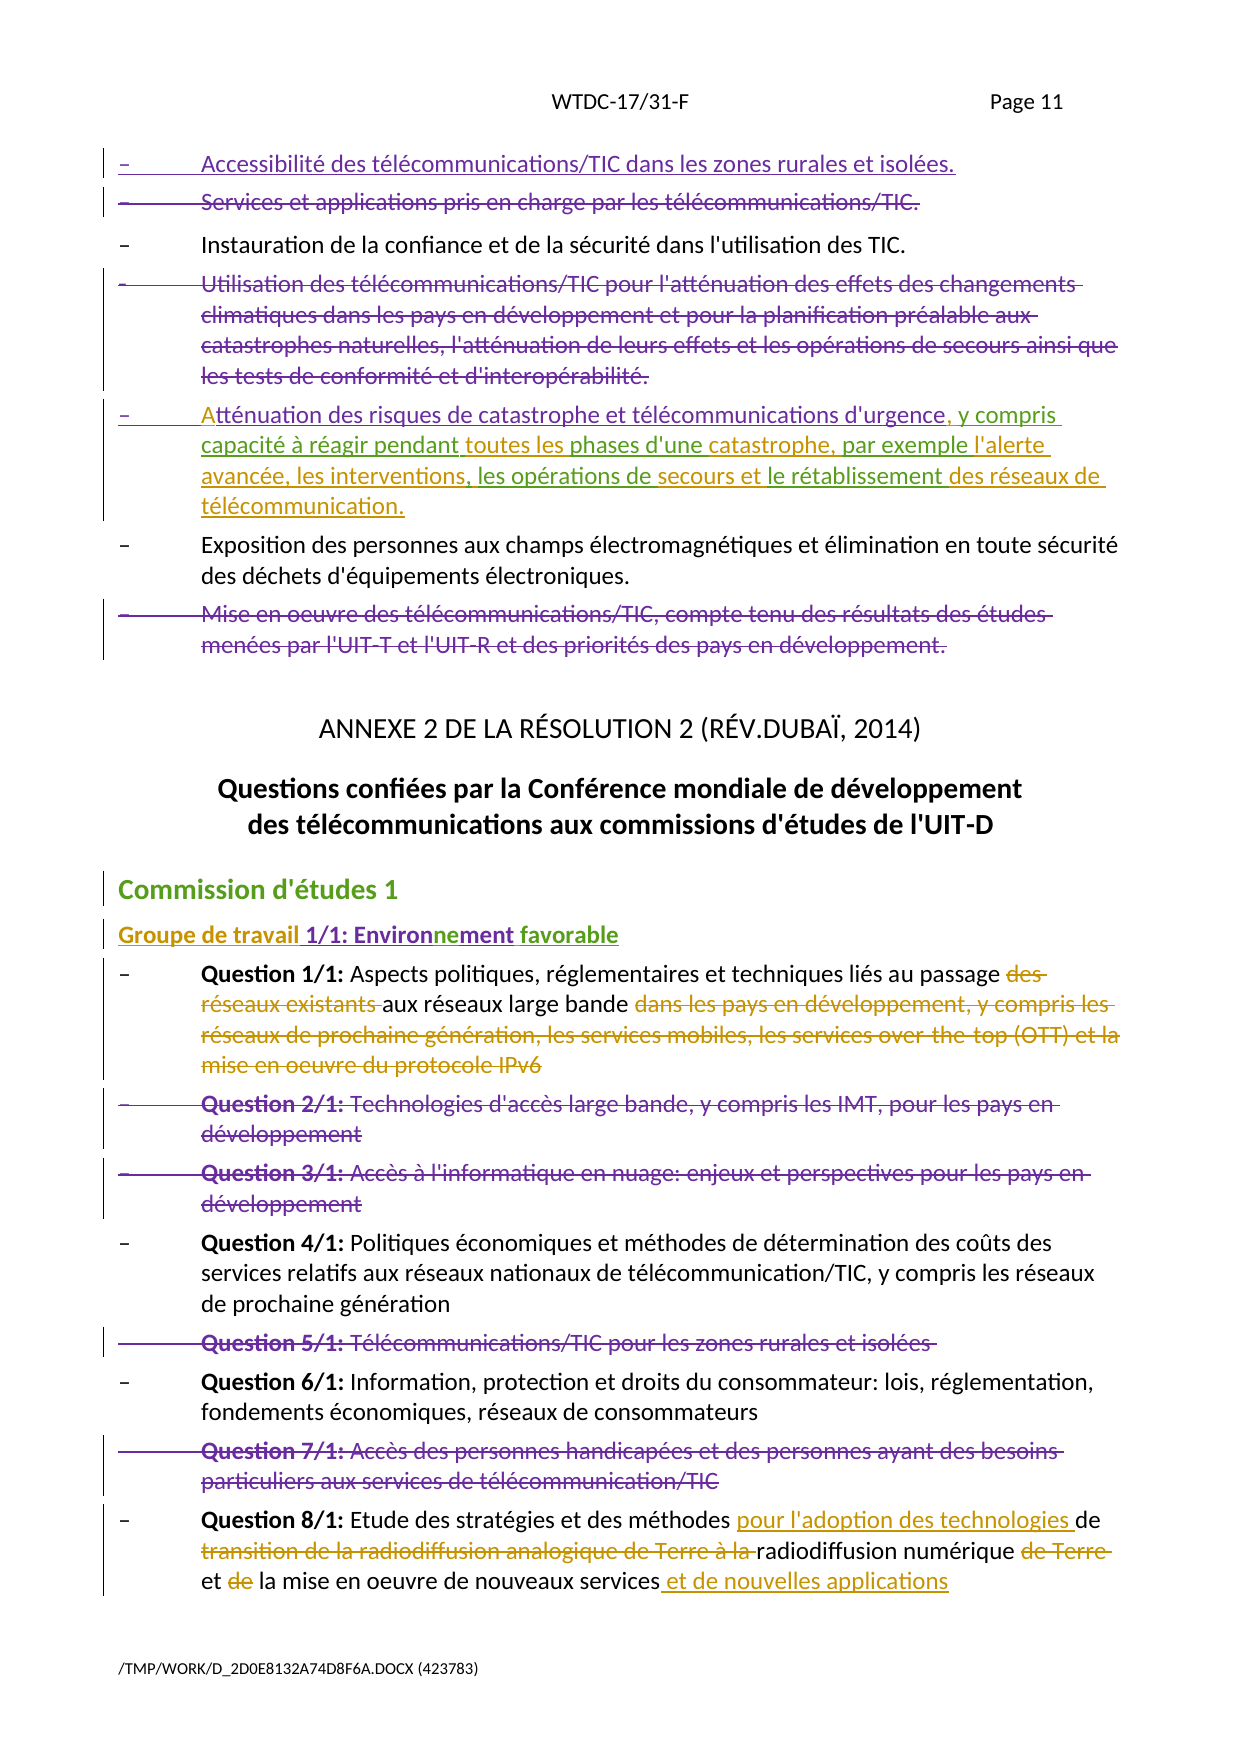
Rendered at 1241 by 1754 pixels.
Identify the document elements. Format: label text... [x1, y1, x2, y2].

subtitle Commission d'études 1 [118, 871, 1122, 906]
text – Instauration de la confiance et de la sécurité dans l'utilisation des TIC. [118, 229, 1122, 260]
text – Question 4/1: Politiques économiques et méthodes de détermination des coûts des services relatifs aux réseaux nationaux de télécommunication/TIC, y compris les réseaux de prochaine génération [118, 1227, 1122, 1318]
text – Question 1/1: Aspects politiques, réglementaires et techniques liés au passage aux réseaux large bande [118, 958, 1122, 1080]
text Annexe 2 de la Résolution 2 (Rév.Dubaï, 2014) [118, 710, 1122, 745]
title Questions confiées par la Conférence mondiale de développement des télécommunications aux commissions d'études de l'UIT-D [118, 770, 1122, 842]
text – Question 8/1: Etude des stratégies et des méthodes de radiodiffusion numérique et la mise en oeuvre de nouveaux services [118, 1504, 1122, 1596]
text – Exposition des personnes aux champs électromagnétiques et élimination en toute sécurité des déchets d'équipements électroniques. [118, 529, 1122, 590]
text – Question 6/1: Information, protection et droits du consommateur: lois, réglementation, fondements économiques, réseaux de consommateurs [118, 1366, 1122, 1427]
